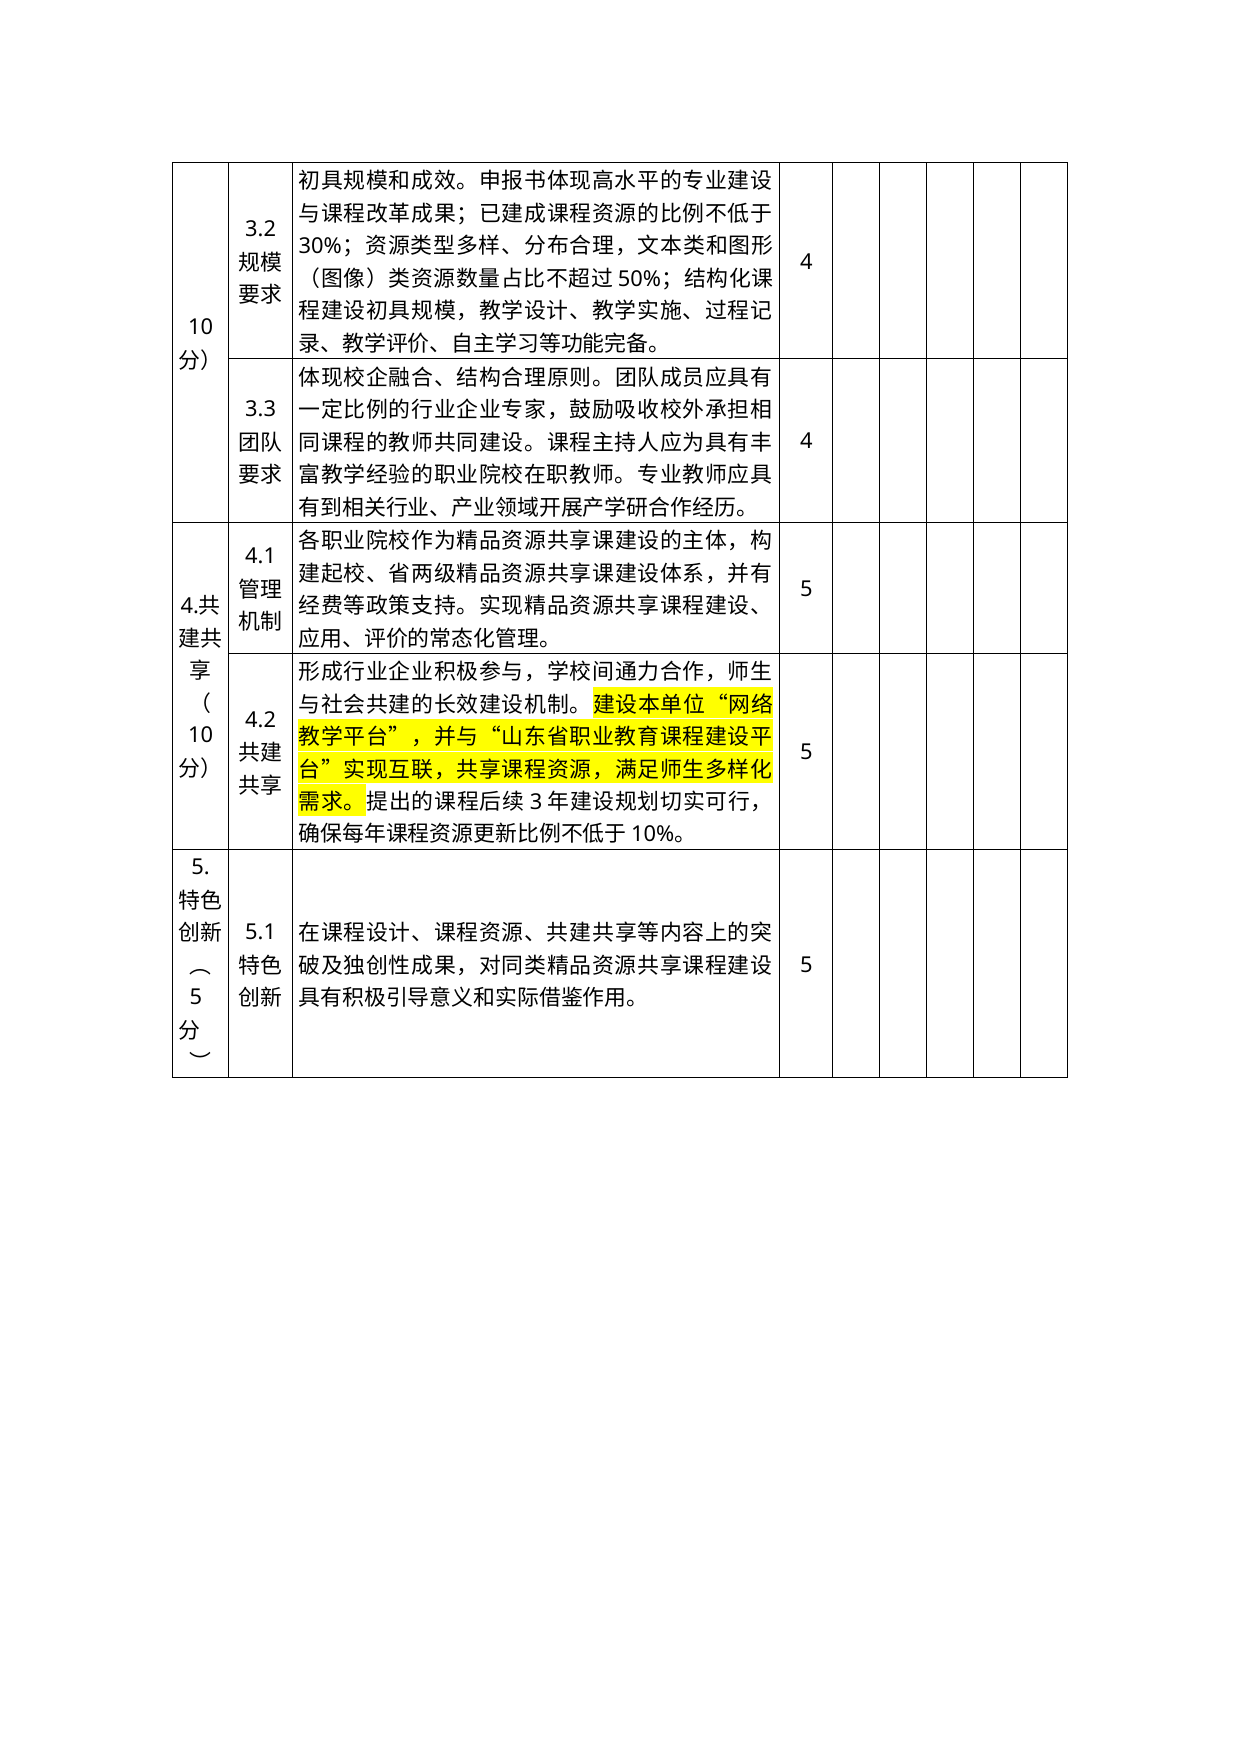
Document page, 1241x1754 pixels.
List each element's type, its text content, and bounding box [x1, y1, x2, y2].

table_cell 4 [780, 359, 832, 522]
table_cell [880, 359, 926, 522]
table_cell 4 [780, 163, 832, 358]
table_cell [927, 850, 973, 1077]
table_cell [927, 523, 973, 653]
table_cell [1021, 359, 1067, 522]
table_cell [1021, 654, 1067, 849]
table_cell [974, 163, 1020, 358]
table_cell [880, 523, 926, 653]
table_cell 5 [780, 850, 832, 1077]
table_cell [1021, 850, 1067, 1077]
table_cell [974, 850, 1020, 1077]
table_cell 在课程设计、课程资源、共建共享等内容上的突破及独创性成果，对同类精品资源共享课程建设具有积极引导意义和实际借鉴作用。 [293, 850, 779, 1077]
table_cell 体现校企融合、结构合理原则。团队成员应具有一定比例的行业企业专家，鼓励吸收校外承担相同课程的教师共同建设。课程主持人应为具有丰富教学经验的职业院校在职教师。专业教师应具有到相关行业、产业领域开展产学研合作经历。 [293, 359, 779, 522]
table_cell 4.1管理机制 [229, 523, 292, 653]
table_cell [833, 163, 879, 358]
table_cell 3.2规模要求 [229, 163, 292, 358]
table_cell [833, 850, 879, 1077]
table_cell [880, 850, 926, 1077]
table_cell 5. 特色创新︵ 5分 ︶ [173, 850, 228, 1077]
table_cell 初具规模和成效。申报书体现高水平的专业建设与课程改革成果；已建成课程资源的比例不低于30%；资源类型多样、分布合理，文本类和图形（图像）类资源数量占比不超过50%；结构化课程建设初具规模，教学设计、教学实施、过程记录、教学评价、自主学习等功能完备。 [293, 163, 779, 358]
table_cell 3.建设条件（10分） [173, 163, 228, 522]
table_cell 5 [780, 523, 832, 653]
table_cell [880, 163, 926, 358]
table_cell [1021, 523, 1067, 653]
table_cell 形成行业企业积极参与，学校间通力合作，师生与社会共建的长效建设机制。建设本单位“网络教学平台”，并与“山东省职业教育课程建设平台”实现互联，共享课程资源，满足师生多样化需求。提出的课程后续3年建设规划切实可行，确保每年课程资源更新比例不低于10%。 [293, 654, 779, 849]
table_cell [927, 654, 973, 849]
table_cell [833, 654, 879, 849]
table_cell 4.共建共享（10分） [173, 523, 228, 849]
table_cell 5 [780, 654, 832, 849]
table_cell 5.1 特色创新 [229, 850, 292, 1077]
table_cell [833, 523, 879, 653]
table_cell [1021, 163, 1067, 358]
table_cell [880, 654, 926, 849]
table_cell [927, 359, 973, 522]
table_cell 各职业院校作为精品资源共享课建设的主体，构建起校、省两级精品资源共享课建设体系，并有经费等政策支持。实现精品资源共享课程建设、应用、评价的常态化管理。 [293, 523, 779, 653]
table_cell 3.3 团队要求 [229, 359, 292, 522]
table_cell [974, 359, 1020, 522]
table_cell [974, 654, 1020, 849]
table_cell [974, 523, 1020, 653]
table_cell [833, 359, 879, 522]
table_cell 4.2共建共享 [229, 654, 292, 849]
table_cell [927, 163, 973, 358]
